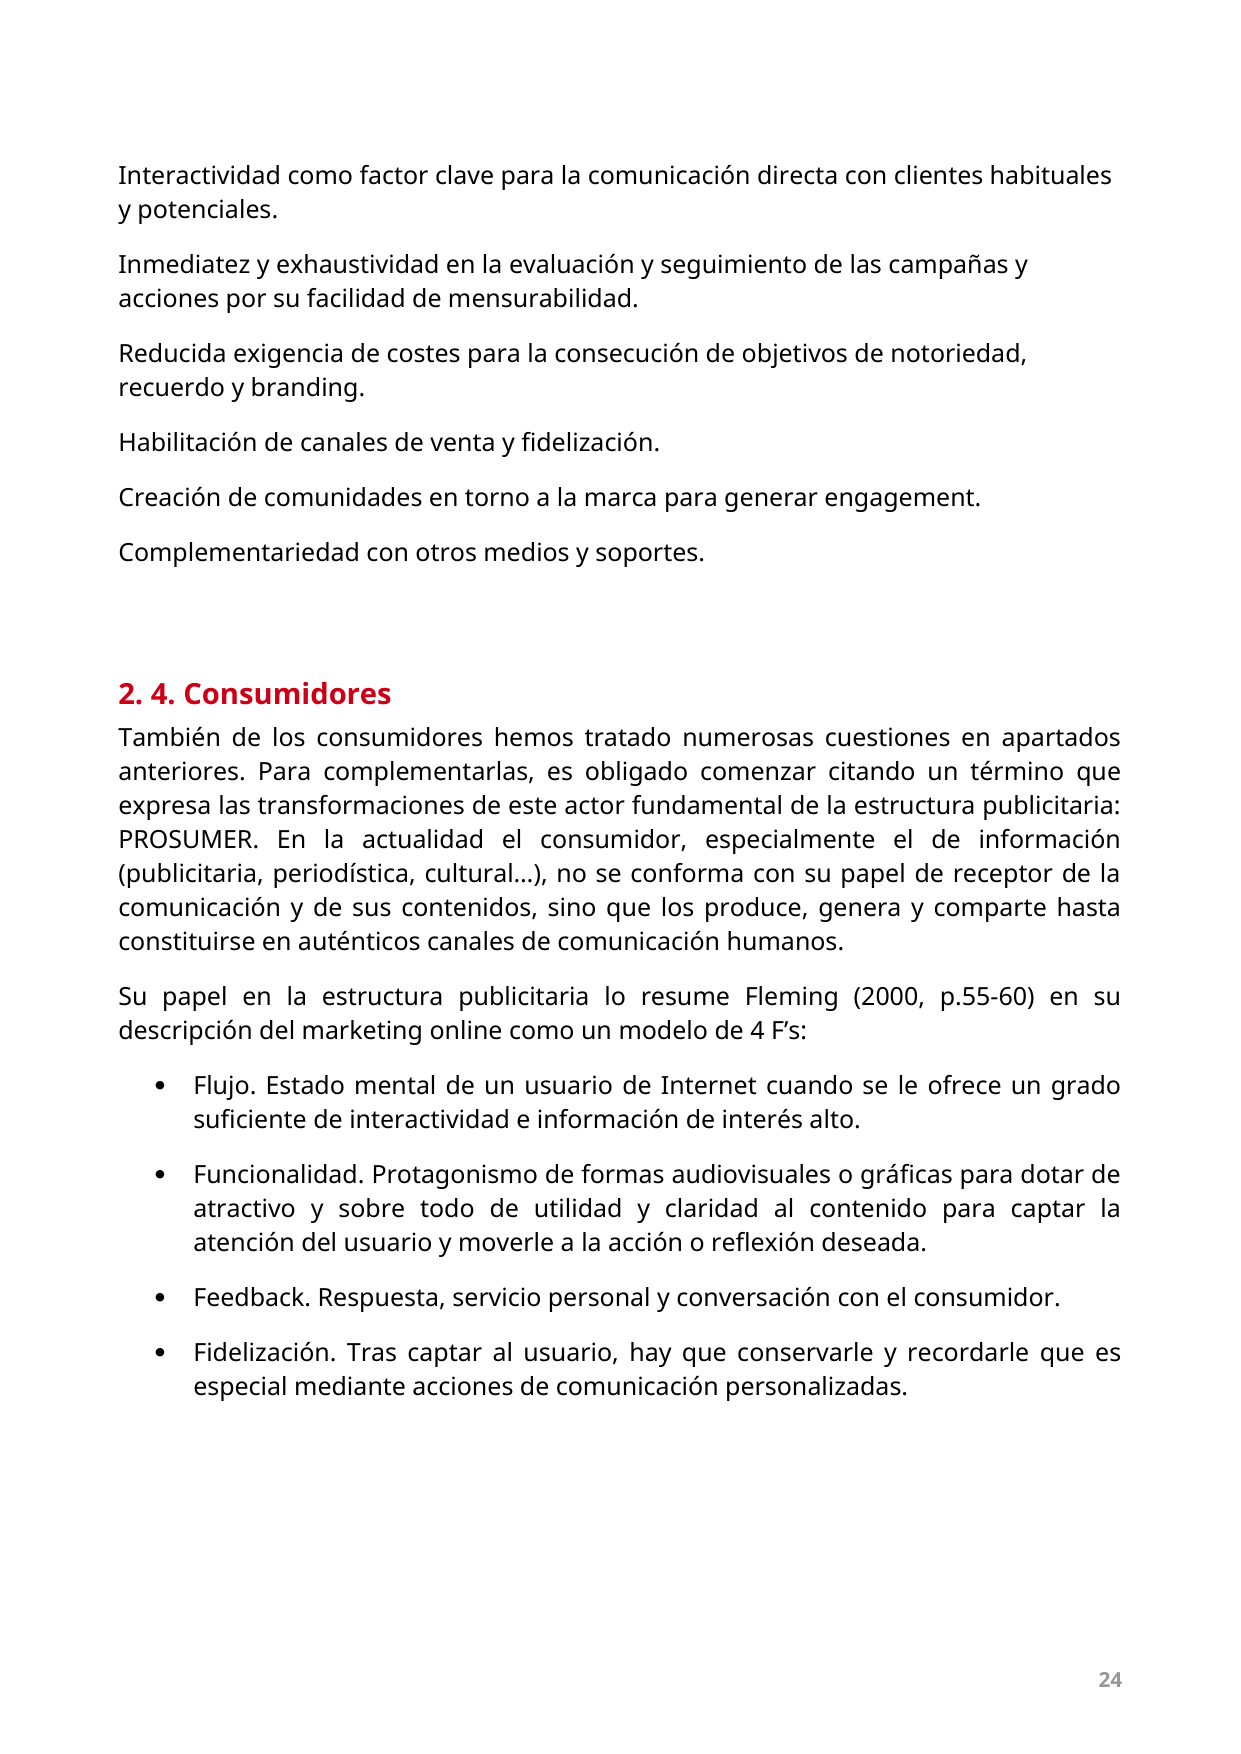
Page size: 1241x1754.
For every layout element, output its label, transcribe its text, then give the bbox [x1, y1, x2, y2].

list Funcionalidad. Protagonismo de formas audiovisuales o gráficas para dotar de atractivo y sobre todo de utilidad y claridad al contenido para captar la atención del usuario y moverle a la acción o reflexión deseada. [156, 1156, 1122, 1259]
list Fidelización. Tras captar al usuario, hay que conservarle y recordarle que es especial mediante acciones de comunicación personalizadas. [156, 1334, 1122, 1402]
list Feedback. Respuesta, servicio personal y conversación con el consumidor. [156, 1279, 1122, 1313]
subtitle 2. 4. Consumidores [118, 674, 1122, 713]
text Su papel en la estructura publicitaria lo resume Fleming (2000, p.55-60) en su descripción del marketing online como un modelo de 4 F’s: [118, 978, 1122, 1047]
list Flujo. Estado mental de un usuario de Internet cuando se le ofrece un grado suficiente de interactividad e información de interés alto. [156, 1067, 1122, 1136]
text Reducida exigencia de costes para la consecución de objetivos de notoriedad, recuerdo y branding. [118, 336, 1122, 404]
text Habilitación de canales de venta y fidelización. [118, 425, 1122, 459]
text Creación de comunidades en torno a la marca para generar engagement. [118, 480, 1122, 514]
text También de los consumidores hemos tratado numerosas cuestiones en apartados anteriores. Para complementarlas, es obligado comenzar citando un término que expresa las transformaciones de este actor fundamental de la estructura publicitaria: PROSUMER. En la actualidad el consumidor, especialmente el de información (publicitaria, periodística, cultural…), no se conforma con su papel de receptor de la comunicación y de sus contenidos, sino que los produce, genera y comparte hasta constituirse en auténticos canales de comunicación humanos. [118, 719, 1122, 958]
text Complementariedad con otros medios y soportes. [118, 535, 1122, 569]
text Interactividad como factor clave para la comunicación directa con clientes habituales y potenciales. [118, 158, 1122, 226]
text Inmediatez y exhaustividad en la evaluación y seguimiento de las campañas y acciones por su facilidad de mensurabilidad. [118, 247, 1122, 315]
